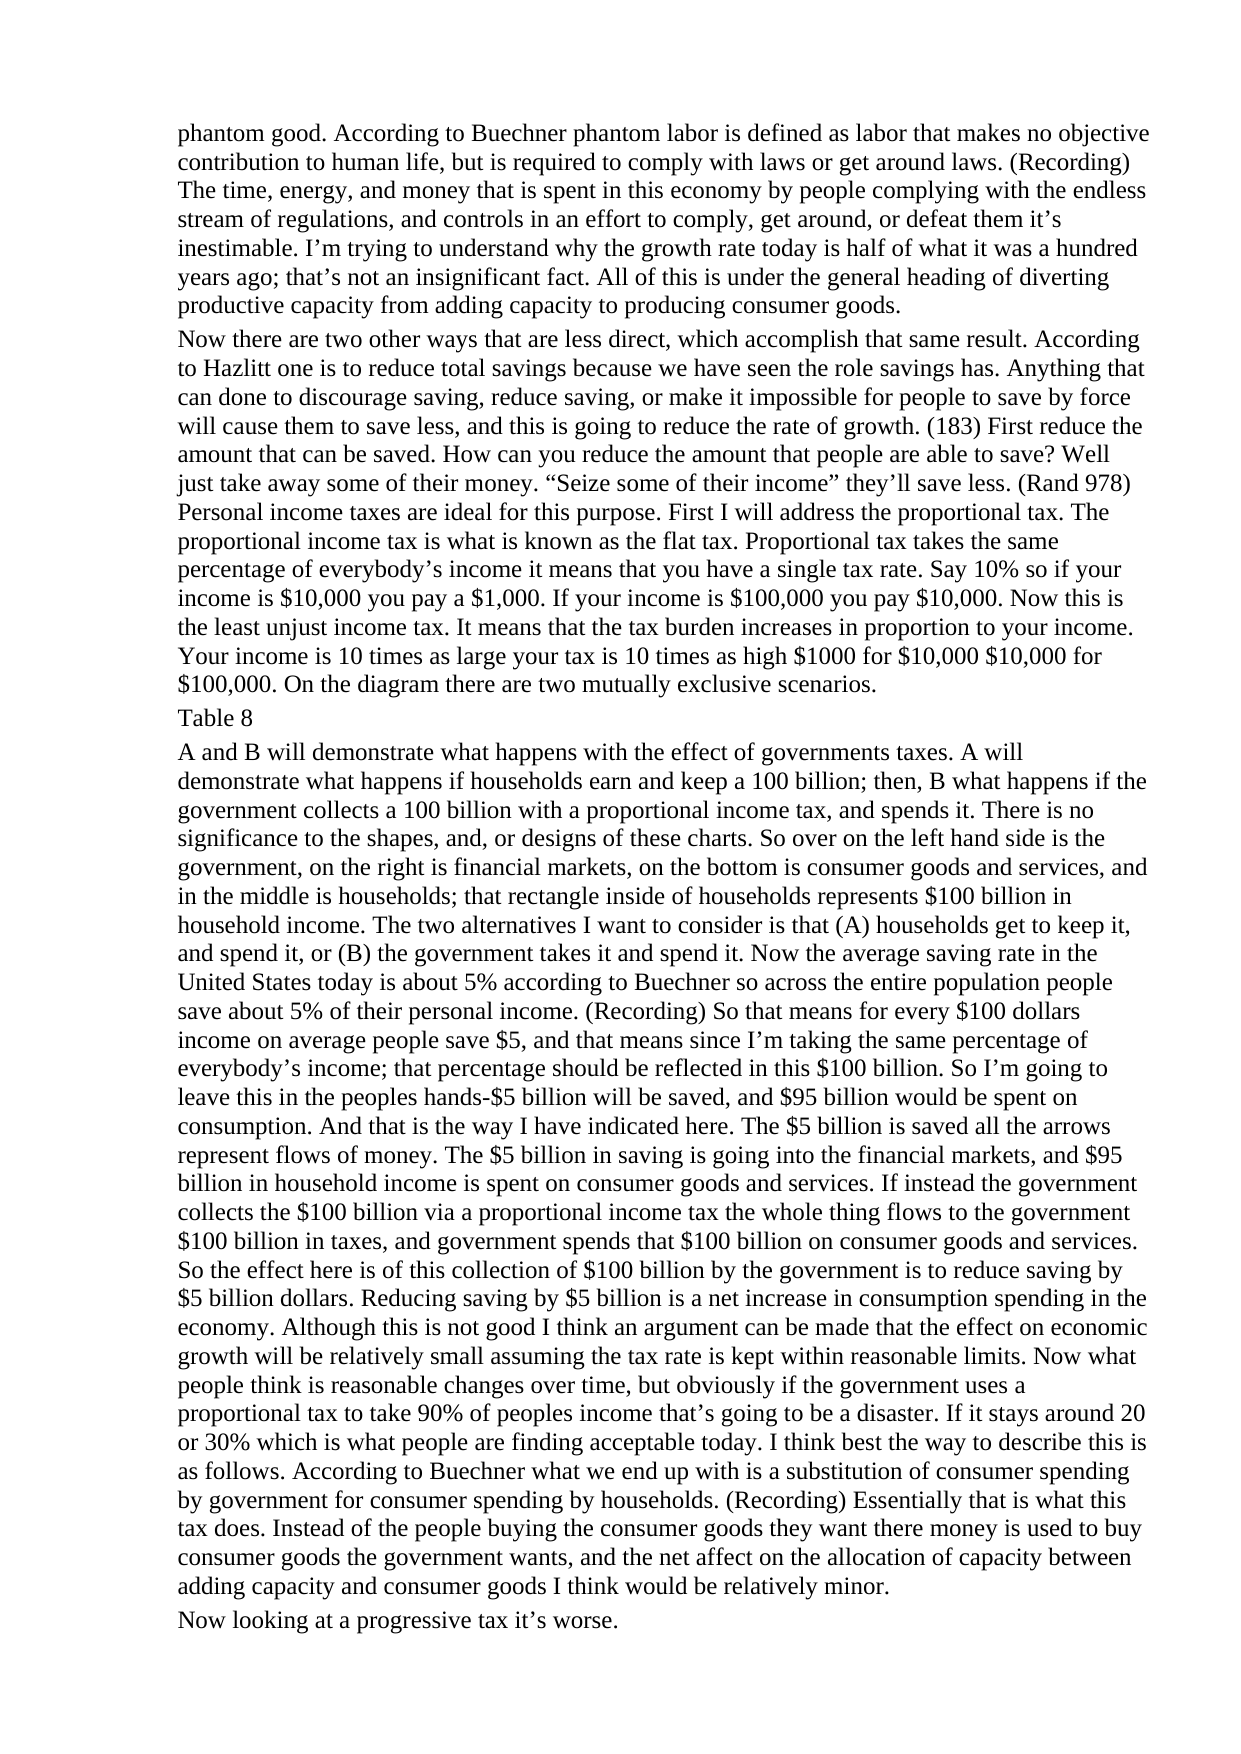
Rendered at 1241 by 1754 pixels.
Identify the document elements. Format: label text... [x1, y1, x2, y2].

text Now there are two other ways that are less direct, which accomplish that same result. According to Hazlitt one is to reduce total savings because we have seen the role savings has. Anything that can done to discourage saving, reduce saving, or make it impossible for people to save by force will cause them to save less, and this is going to reduce the rate of growth. (183) First reduce the amount that can be saved. How can you reduce the amount that people are able to save? Well just take away some of their money. “Seize some of their income” they’ll save less. (Rand 978) Personal income taxes are ideal for this purpose. First I will address the proportional tax. The proportional income tax is what is known as the flat tax. Proportional tax takes the same percentage of everybody’s income it means that you have a single tax rate. Say 10% so if your income is $10,000 you pay a $1,000. If your income is $100,000 you pay $10,000. Now this is the least unjust income tax. It means that the tax burden increases in proportion to your income. Your income is 10 times as large your tax is 10 times as high $1000 for $10,000 $10,000 for $100,000. On the diagram there are two mutually exclusive scenarios. [177, 324, 1152, 698]
text A and B will demonstrate what happens with the effect of governments taxes. A will demonstrate what happens if households earn and keep a 100 billion; then, B what happens if the government collects a 100 billion with a proportional income tax, and spends it. There is no significance to the shapes, and, or designs of these charts. So over on the left hand side is the government, on the right is financial markets, on the bottom is consumer goods and services, and in the middle is households; that rectangle inside of households represents $100 billion in household income. The two alternatives I want to consider is that (A) households get to keep it, and spend it, or (B) the government takes it and spend it. Now the average saving rate in the United States today is about 5% according to Buechner so across the entire population people save about 5% of their personal income. (Recording) So that means for every $100 dollars income on average people save $5, and that means since I’m taking the same percentage of everybody’s income; that percentage should be reflected in this $100 billion. So I’m going to leave this in the peoples hands-$5 billion will be saved, and $95 billion would be spent on consumption. And that is the way I have indicated here. The $5 billion is saved all the arrows represent flows of money. The $5 billion in saving is going into the financial markets, and $95 billion in household income is spent on consumer goods and services. If instead the government collects the $100 billion via a proportional income tax the whole thing flows to the government $100 billion in taxes, and government spends that $100 billion on consumer goods and services. So the effect here is of this collection of $100 billion by the government is to reduce saving by $5 billion dollars. Reducing saving by $5 billion is a net increase in consumption spending in the economy. Although this is not good I think an argument can be made that the effect on economic growth will be relatively small assuming the tax rate is kept within reasonable limits. Now what people think is reasonable changes over time, but obviously if the government uses a proportional tax to take 90% of peoples income that’s going to be a disaster. If it stays around 20 or 30% which is what people are finding acceptable today. I think best the way to describe this is as follows. According to Buechner what we end up with is a substitution of consumer spending by government for consumer spending by households. (Recording) Essentially that is what this tax does. Instead of the people buying the consumer goods they want there money is used to buy consumer goods the government wants, and the net affect on the allocation of capacity between adding capacity and consumer goods I think would be relatively minor. [177, 737, 1152, 1600]
text Table 8 [177, 703, 1152, 732]
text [177, 118, 1152, 319]
text Now looking at a progressive tax it’s worse. [177, 1605, 1152, 1633]
